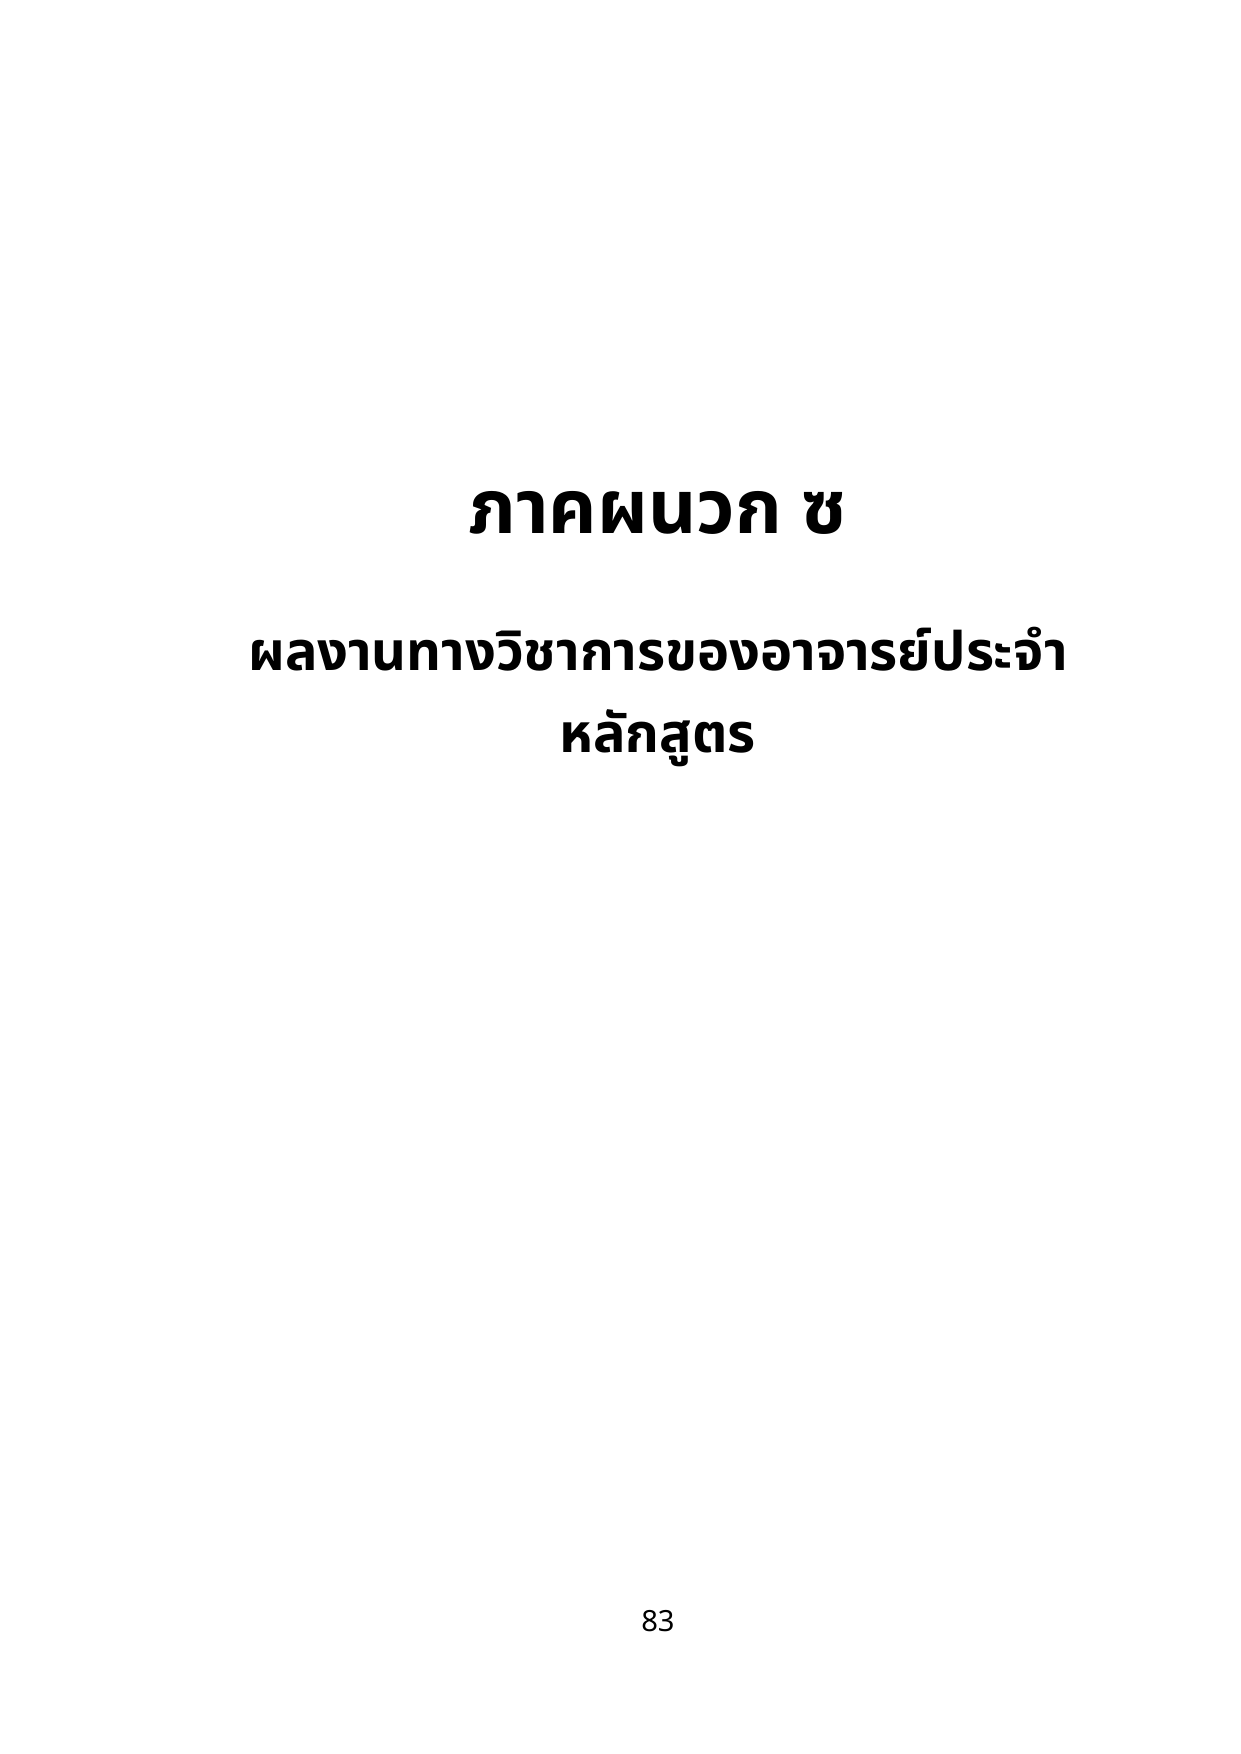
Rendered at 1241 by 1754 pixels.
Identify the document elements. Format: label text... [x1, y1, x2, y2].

text ภาคผนวก ซ [225, 454, 1090, 568]
text ผลงานทางวิชาการของอาจารย์ประจำหลักสูตร [225, 613, 1090, 777]
